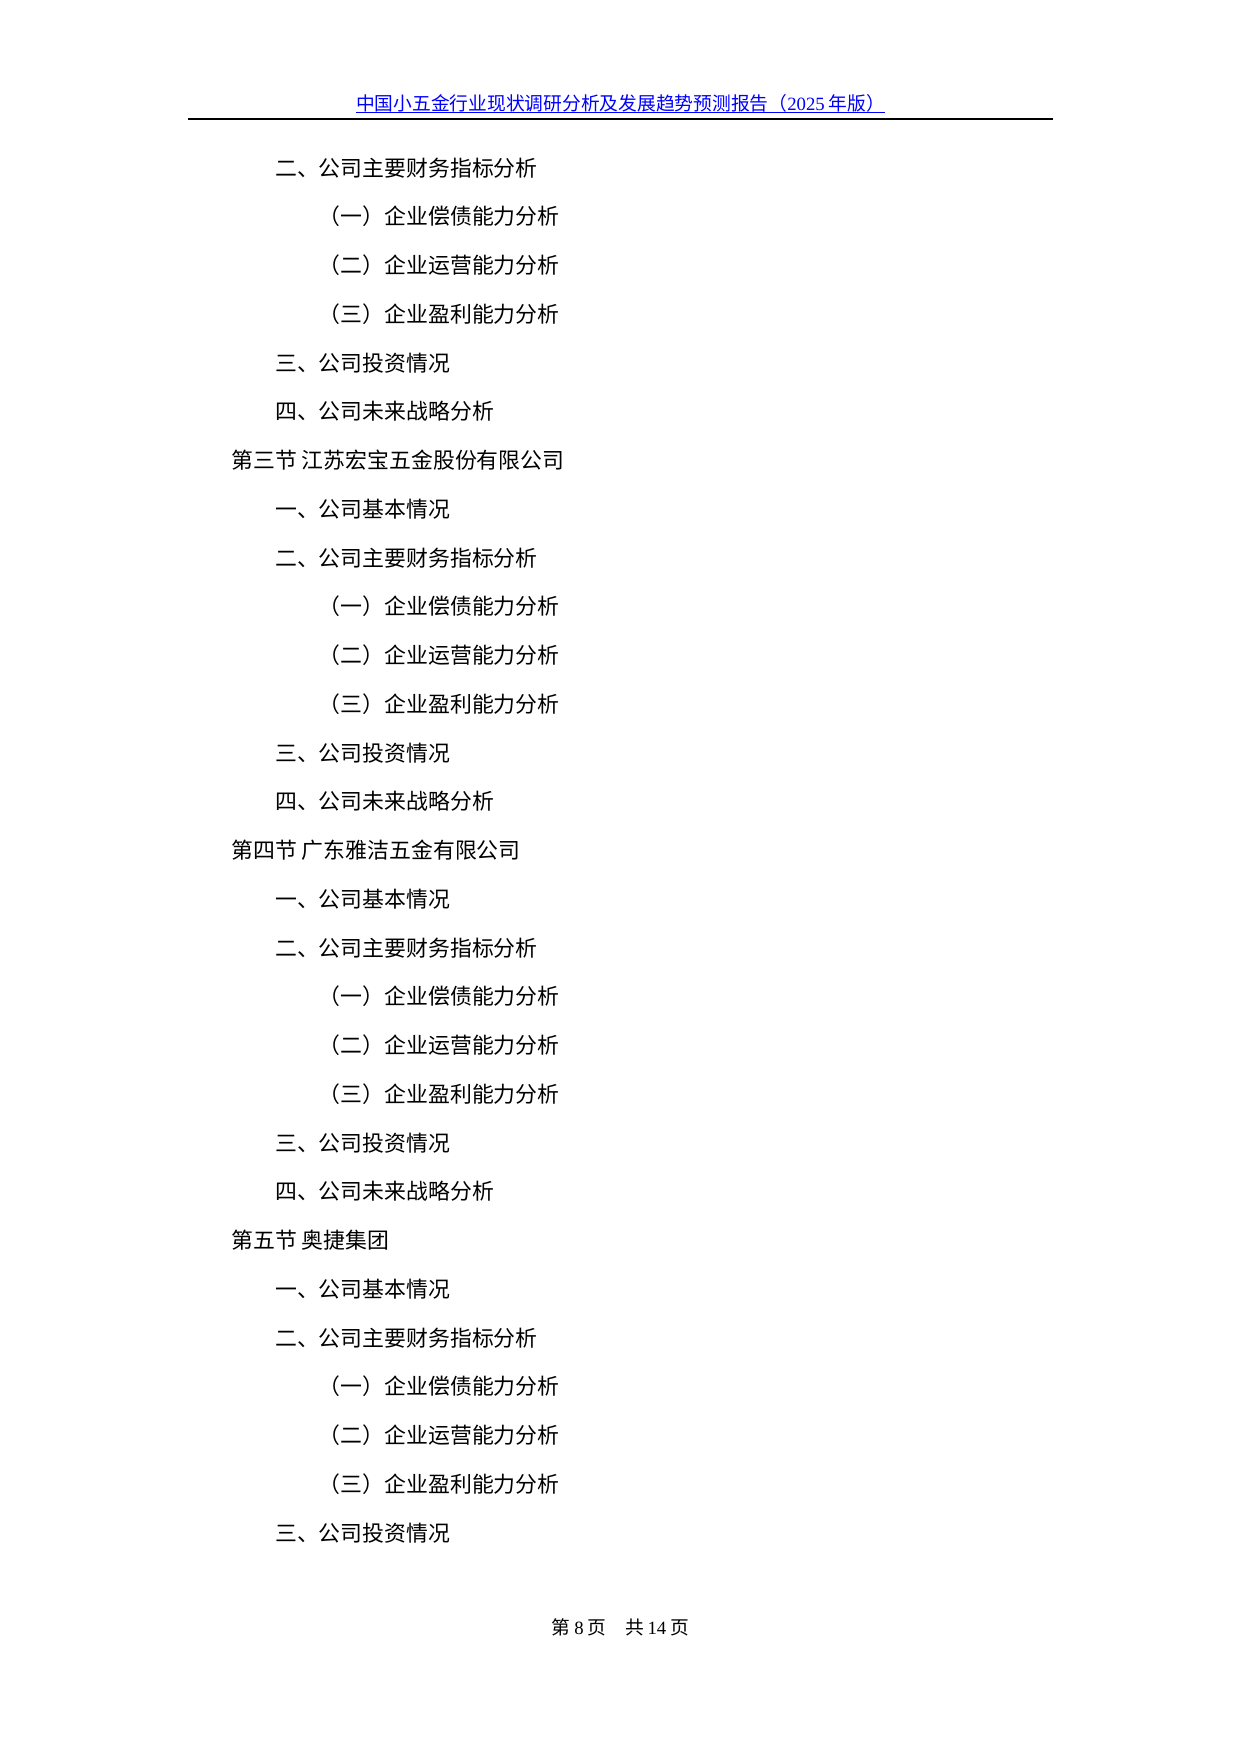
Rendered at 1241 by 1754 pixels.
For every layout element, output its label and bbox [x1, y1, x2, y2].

text [187, 150, 1053, 1548]
